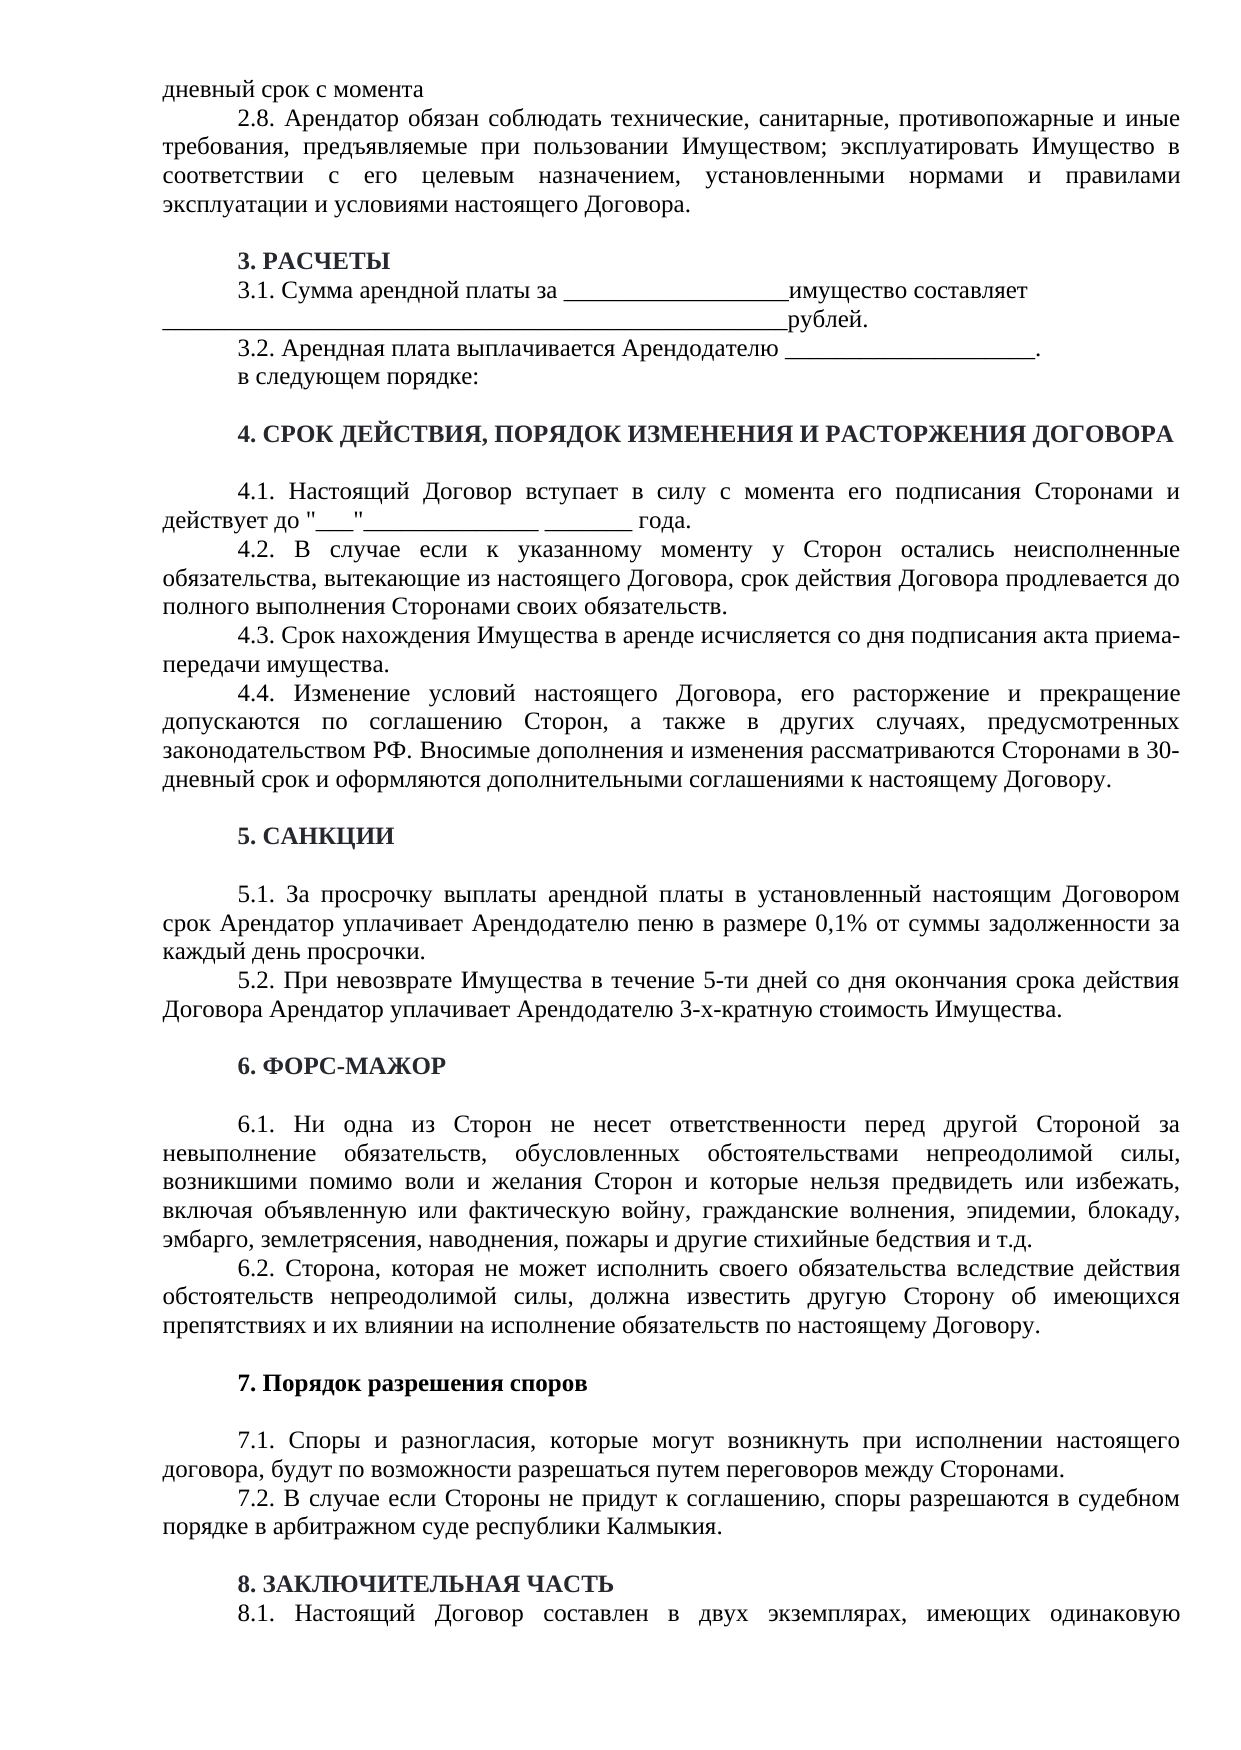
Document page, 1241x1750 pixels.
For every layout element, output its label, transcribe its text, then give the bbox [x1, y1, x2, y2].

text 5.2. При невозврате Имущества в течение 5-ти дней со дня окончания срока действия Договора Арендатор уплачивает Арендодателю 3-х-кратную стоимость Имущества. [162, 965, 1181, 1023]
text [162, 1598, 1181, 1626]
text 8. ЗАКЛЮЧИТЕЛЬНАЯ ЧАСТЬ [162, 1569, 1181, 1598]
text 3.2. Арендная плата выплачивается Арендодателю ____________________. [162, 333, 1181, 361]
text 5.1. За просрочку выплаты арендной платы в установленный настоящим Договором срок Арендатор уплачивает Арендодателю пеню в размере 0,1% от суммы задолженности за каждый день просрочки. [162, 879, 1181, 965]
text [162, 74, 1181, 103]
text 5. САНКЦИИ [162, 821, 1181, 850]
text 2.8. Арендатор обязан соблюдать технические, санитарные, противопожарные и иные требования, предъявляемые при пользовании Имуществом; эксплуатировать Имущество в соответствии с его целевым назначением, установленными нормами и правилами эксплуатации и условиями настоящего Договора. [162, 103, 1181, 218]
text в следующем порядке: [162, 361, 1181, 390]
text 4.1. Настоящий Договор вступает в силу с момента его подписания Сторонами и действует до "___"______________ _______ года. [162, 476, 1181, 534]
text 6.2. Сторона, которая не может исполнить своего обязательства вследствие действия обстоятельств непреодолимой силы, должна известить другую Сторону об имеющихся препятствиях и их влиянии на исполнение обязательств по настоящему Договору. [162, 1253, 1181, 1339]
text 7.2. В случае если Стороны не придут к соглашению, споры разрешаются в судебном порядке в арбитражном суде республики Калмыкия. [162, 1483, 1181, 1540]
text 3. РАСЧЕТЫ [162, 246, 1181, 275]
text 4.2. В случае если к указанному моменту у Сторон остались неисполненные обязательства, вытекающие из настоящего Договора, срок действия Договора продлевается до полного выполнения Сторонами своих обязательств. [162, 534, 1181, 620]
text 4. СРОК ДЕЙСТВИЯ, ПОРЯДОК ИЗМЕНЕНИЯ И РАСТОРЖЕНИЯ ДОГОВОРА [162, 419, 1181, 448]
text 4.4. Изменение условий настоящего Договора, его расторжение и прекращение допускаются по соглашению Сторон, а также в других случаях, предусмотренных законодательством РФ. Вносимые дополнения и изменения рассматриваются Сторонами в 30-дневный срок и оформляются дополнительными соглашениями к настоящему Договору. [162, 678, 1181, 793]
text 7.1. Споры и разногласия, которые могут возникнуть при исполнении настоящего договора, будут по возможности разрешаться путем переговоров между Сторонами. [162, 1425, 1181, 1483]
text 3.1. Сумма арендной платы за __________________имущество составляет __________________________________________________рублей. [162, 275, 1181, 333]
text 6.1. Ни одна из Сторон не несет ответственности перед другой Стороной за невыполнение обязательств, обусловленных обстоятельствами непреодолимой силы, возникшими помимо воли и желания Сторон и которые нельзя предвидеть или избежать, включая объявленную или фактическую войну, гражданские волнения, эпидемии, блокаду, эмбарго, землетрясения, наводнения, пожары и другие стихийные бедствия и т.д. [162, 1109, 1181, 1253]
text 6. ФОРС-МАЖОР [162, 1051, 1181, 1080]
text 7. Порядок разрешения споров [162, 1368, 1181, 1396]
text 4.3. Срок нахождения Имущества в аренде исчисляется со дня подписания акта приема-передачи имущества. [162, 620, 1181, 678]
